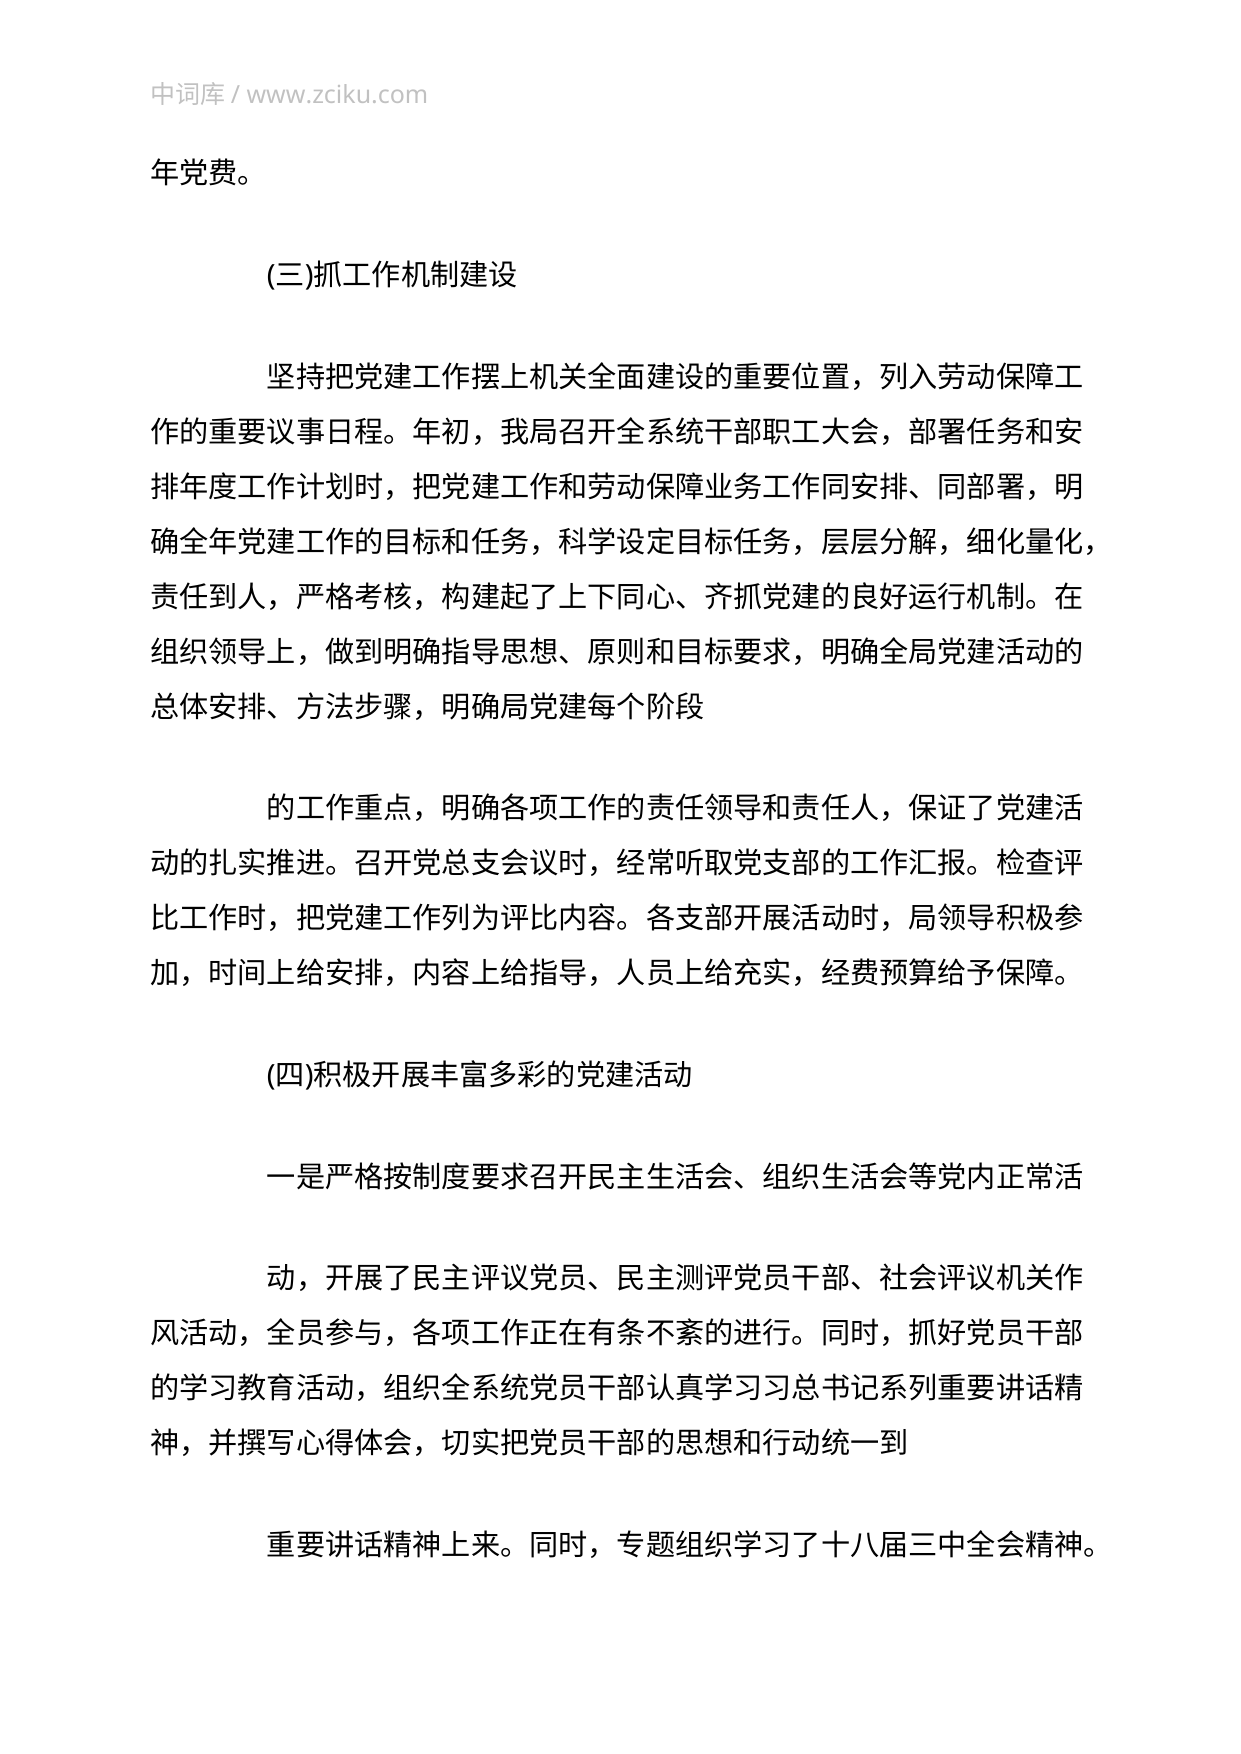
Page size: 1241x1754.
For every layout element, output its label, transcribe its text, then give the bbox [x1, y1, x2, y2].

text (四)积极开展丰富多彩的党建活动 [150, 1051, 1090, 1094]
text 动，开展了民主评议党员、民主测评党员干部、社会评议机关作风活动，全员参与，各项工作正在有条不紊的进行。同时，抓好党员干部的学习教育活动，组织全系统党员干部认真学习习总书记系列重要讲话精神，并撰写心得体会，切实把党员干部的思想和行动统一到 [150, 1255, 1090, 1462]
text 一是严格按制度要求召开民主生活会、组织生活会等党内正常活 [150, 1153, 1090, 1196]
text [150, 150, 1090, 192]
text (三)抓工作机制建设 [150, 252, 1090, 294]
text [150, 1522, 1090, 1564]
text 的工作重点，明确各项工作的责任领导和责任人，保证了党建活动的扎实推进。召开党总支会议时，经常听取党支部的工作汇报。检查评比工作时，把党建工作列为评比内容。各支部开展活动时，局领导积极参加，时间上给安排，内容上给指导，人员上给充实，经费预算给予保障。 [150, 785, 1090, 992]
text 坚持把党建工作摆上机关全面建设的重要位置，列入劳动保障工作的重要议事日程。年初，我局召开全系统干部职工大会，部署任务和安排年度工作计划时，把党建工作和劳动保障业务工作同安排、同部署，明确全年党建工作的目标和任务，科学设定目标任务，层层分解，细化量化，责任到人，严格考核，构建起了上下同心、齐抓党建的良好运行机制。在组织领导上，做到明确指导思想、原则和目标要求，明确全局党建活动的总体安排、方法步骤，明确局党建每个阶段 [150, 354, 1090, 725]
